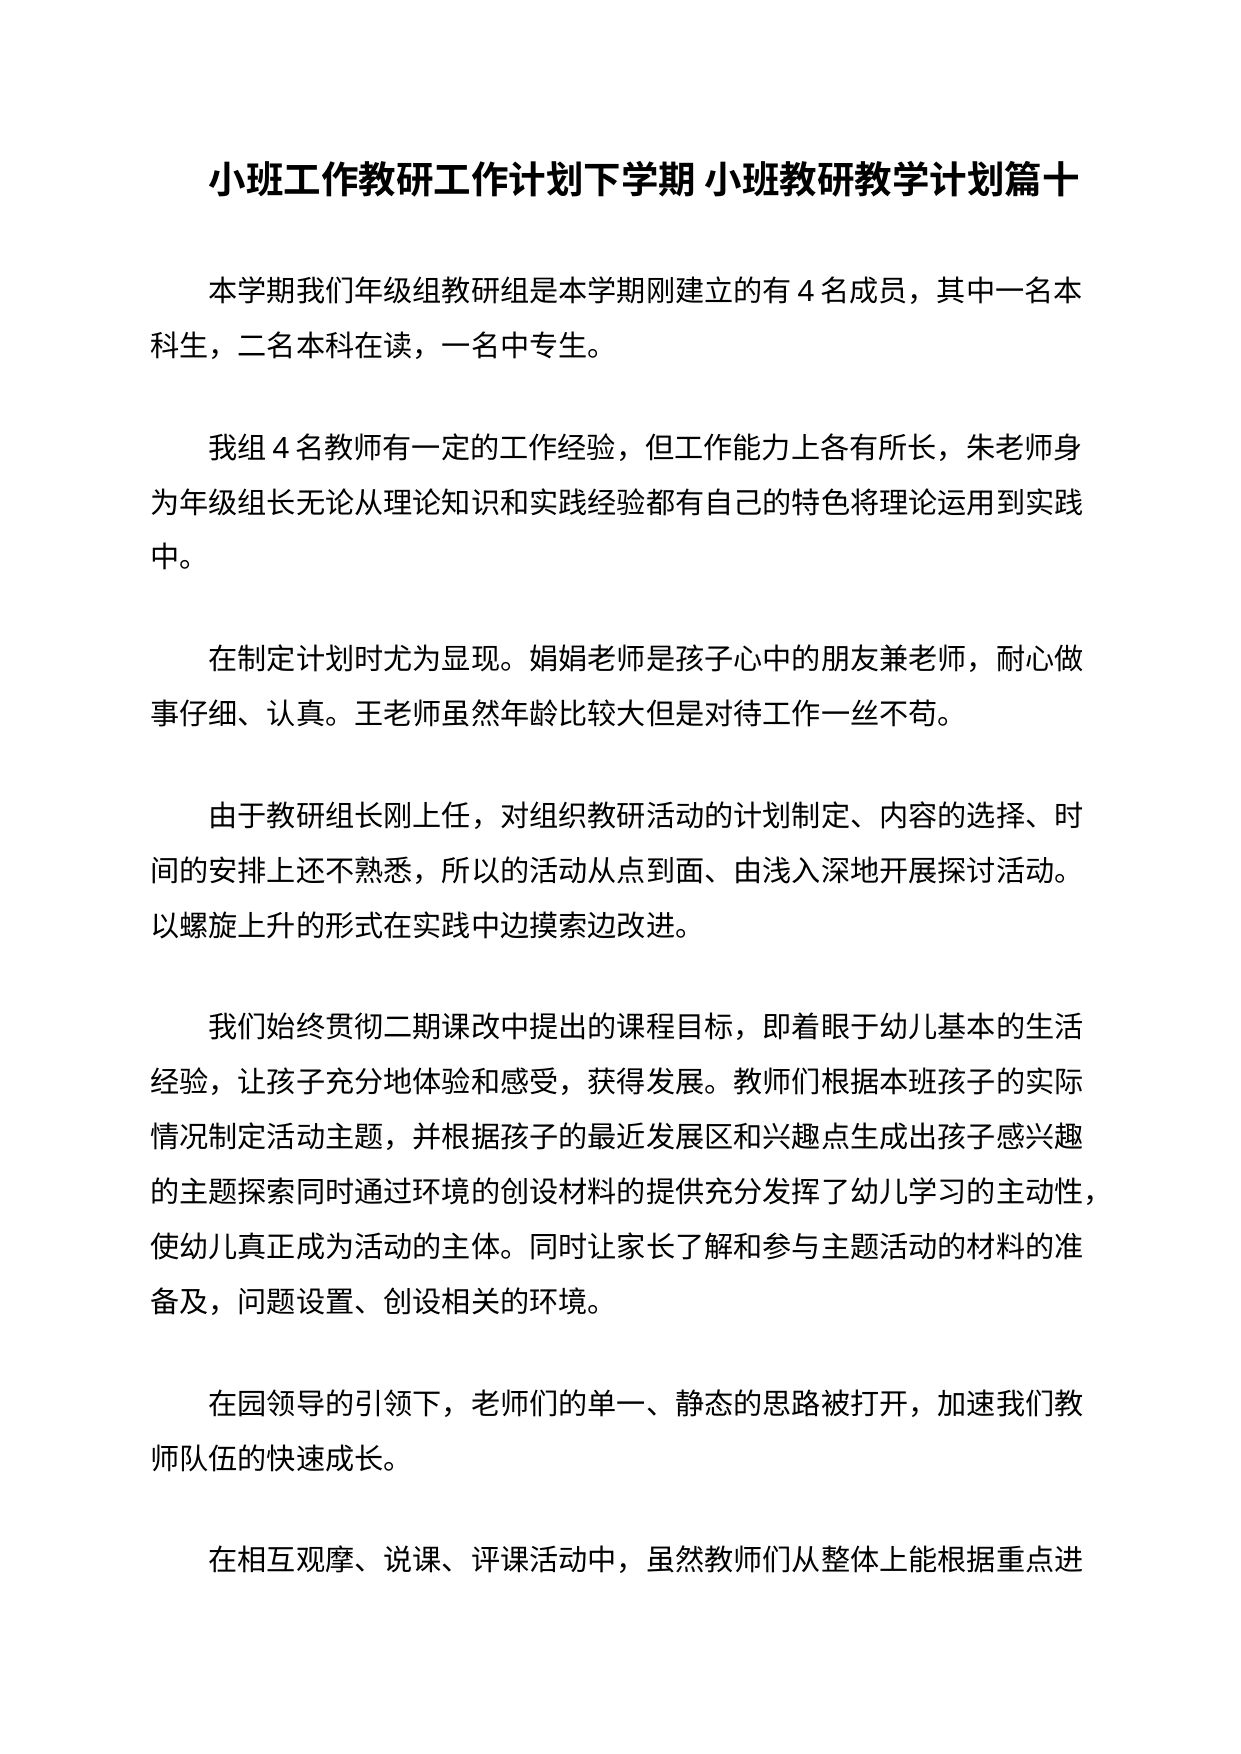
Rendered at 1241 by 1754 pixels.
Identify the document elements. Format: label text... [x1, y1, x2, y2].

text 小班工作教研工作计划下学期 小班教研教学计划篇十 [150, 150, 1090, 204]
text 由于教研组长刚上任，对组织教研活动的计划制定、内容的选择、时间的安排上还不熟悉，所以的活动从点到面、由浅入深地开展探讨活动。以螺旋上升的形式在实践中边摸索边改进。 [150, 792, 1090, 944]
text 在园领导的引领下，老师们的单一、静态的思路被打开，加速我们教师队伍的快速成长。 [150, 1380, 1090, 1477]
text 本学期我们年级组教研组是本学期刚建立的有4名成员，其中一名本科生，二名本科在读，一名中专生。 [150, 267, 1090, 365]
text 我组4名教师有一定的工作经验，但工作能力上各有所长，朱老师身为年级组长无论从理论知识和实践经验都有自己的特色将理论运用到实践中。 [150, 424, 1090, 576]
text 在制定计划时尤为显现。娟娟老师是孩子心中的朋友兼老师，耐心做事仔细、认真。王老师虽然年龄比较大但是对待工作一丝不苟。 [150, 636, 1090, 733]
text 我们始终贯彻二期课改中提出的课程目标，即着眼于幼儿基本的生活经验，让孩子充分地体验和感受，获得发展。教师们根据本班孩子的实际情况制定活动主题，并根据孩子的最近发展区和兴趣点生成出孩子感兴趣的主题探索同时通过环境的创设材料的提供充分发挥了幼儿学习的主动性，使幼儿真正成为活动的主体。同时让家长了解和参与主题活动的材料的准备及，问题设置、创设相关的环境。 [150, 1004, 1090, 1321]
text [150, 1537, 1090, 1579]
